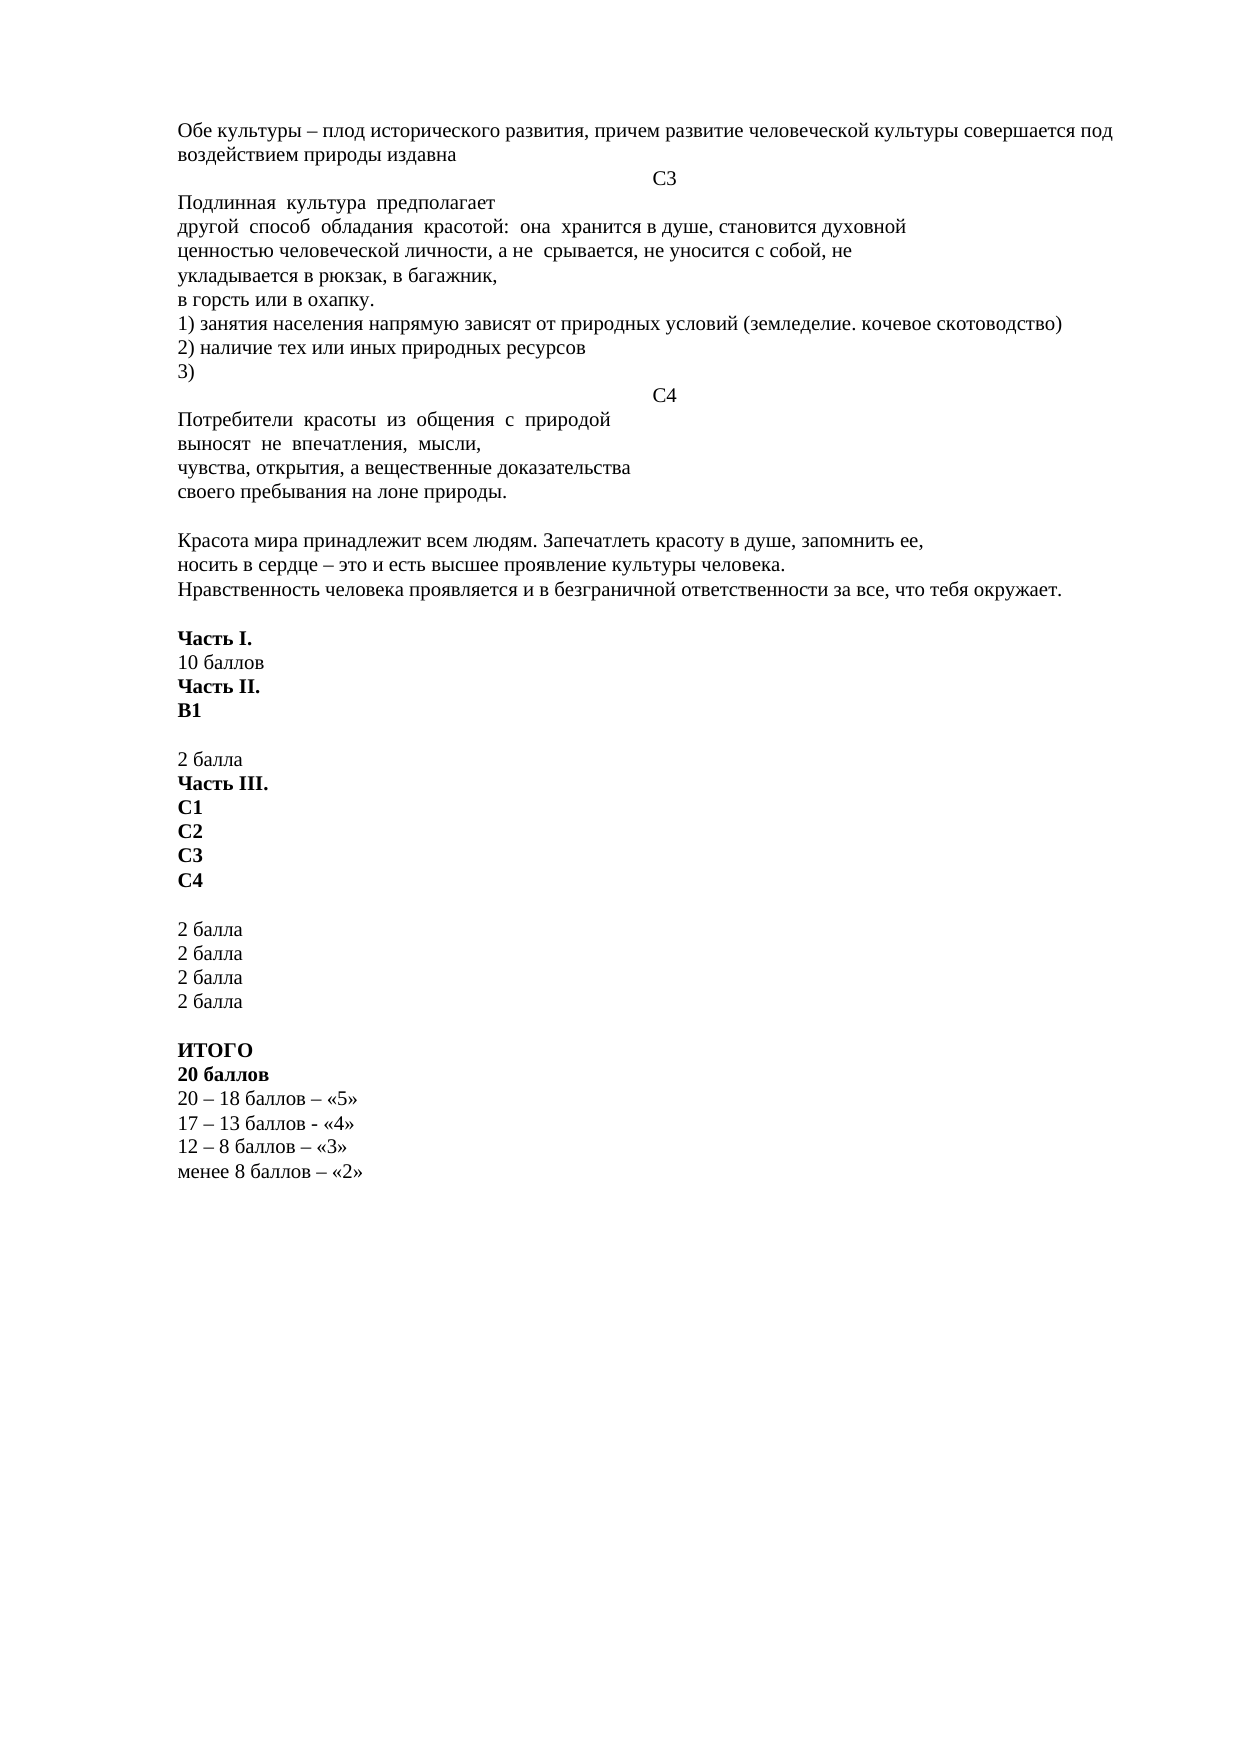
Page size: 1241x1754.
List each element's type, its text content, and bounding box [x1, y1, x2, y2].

text 17 – 13 баллов - «4» [177, 1110, 1152, 1134]
text менее 8 баллов – «2» [177, 1158, 1152, 1183]
text 10 баллов [177, 650, 1152, 674]
text 20 – 18 баллов – «5» [177, 1086, 1152, 1110]
text Часть II. [177, 674, 1152, 698]
text Подлинная культура предполагает [177, 190, 1152, 214]
text 3) [177, 359, 1152, 383]
text Часть III. [177, 771, 1152, 795]
text Часть I. [177, 626, 1152, 650]
text 2 балла [177, 965, 1152, 989]
text укладывается в рюкзак, в багажник, [177, 262, 1152, 287]
text своего пребывания на лоне природы. [177, 479, 1152, 503]
text другой способ обладания красотой: она хранится в душе, становится духовной [177, 214, 1152, 238]
text С1 [177, 795, 1152, 819]
text Нравственность человека проявляется и в безграничной ответственности за все, что тебя окружает. [177, 576, 1152, 601]
text С3 [177, 166, 1152, 190]
text 2 балла [177, 989, 1152, 1013]
text 1) занятия населения напрямую зависят от природных условий (земледелие. кочевое скотоводство) [177, 311, 1152, 335]
text С2 [177, 819, 1152, 843]
text 2) наличие тех или иных природных ресурсов [177, 335, 1152, 359]
text выносят не впечатления, мысли, чувства, открытия, а вещественные доказательства [177, 431, 1152, 479]
text 12 – 8 баллов – «3» [177, 1134, 1152, 1158]
text ценностью человеческой личности, а не срывается, не уносится с собой, не [177, 238, 1152, 262]
text 2 балла [177, 941, 1152, 965]
text В1 [177, 698, 1152, 722]
text С4 [177, 867, 1152, 892]
text Потребители красоты из общения с природой [177, 407, 1152, 431]
text С3 [177, 843, 1152, 867]
text 2 балла [177, 917, 1152, 941]
text ИТОГО [177, 1038, 1152, 1062]
text 20 баллов [177, 1062, 1152, 1086]
text Красота мира принадлежит всем людям. Запечатлеть красоту в душе, запомнить ее, носить в сердце – это и есть высшее проявление культуры человека. [177, 528, 1152, 576]
text Обе культуры – плод исторического развития, причем развитие человеческой культуры совершается под воздействием природы издавна [177, 118, 1152, 166]
text 2 балла [177, 747, 1152, 771]
text в горсть или в охапку. [177, 287, 1152, 311]
text С4 [177, 383, 1152, 407]
